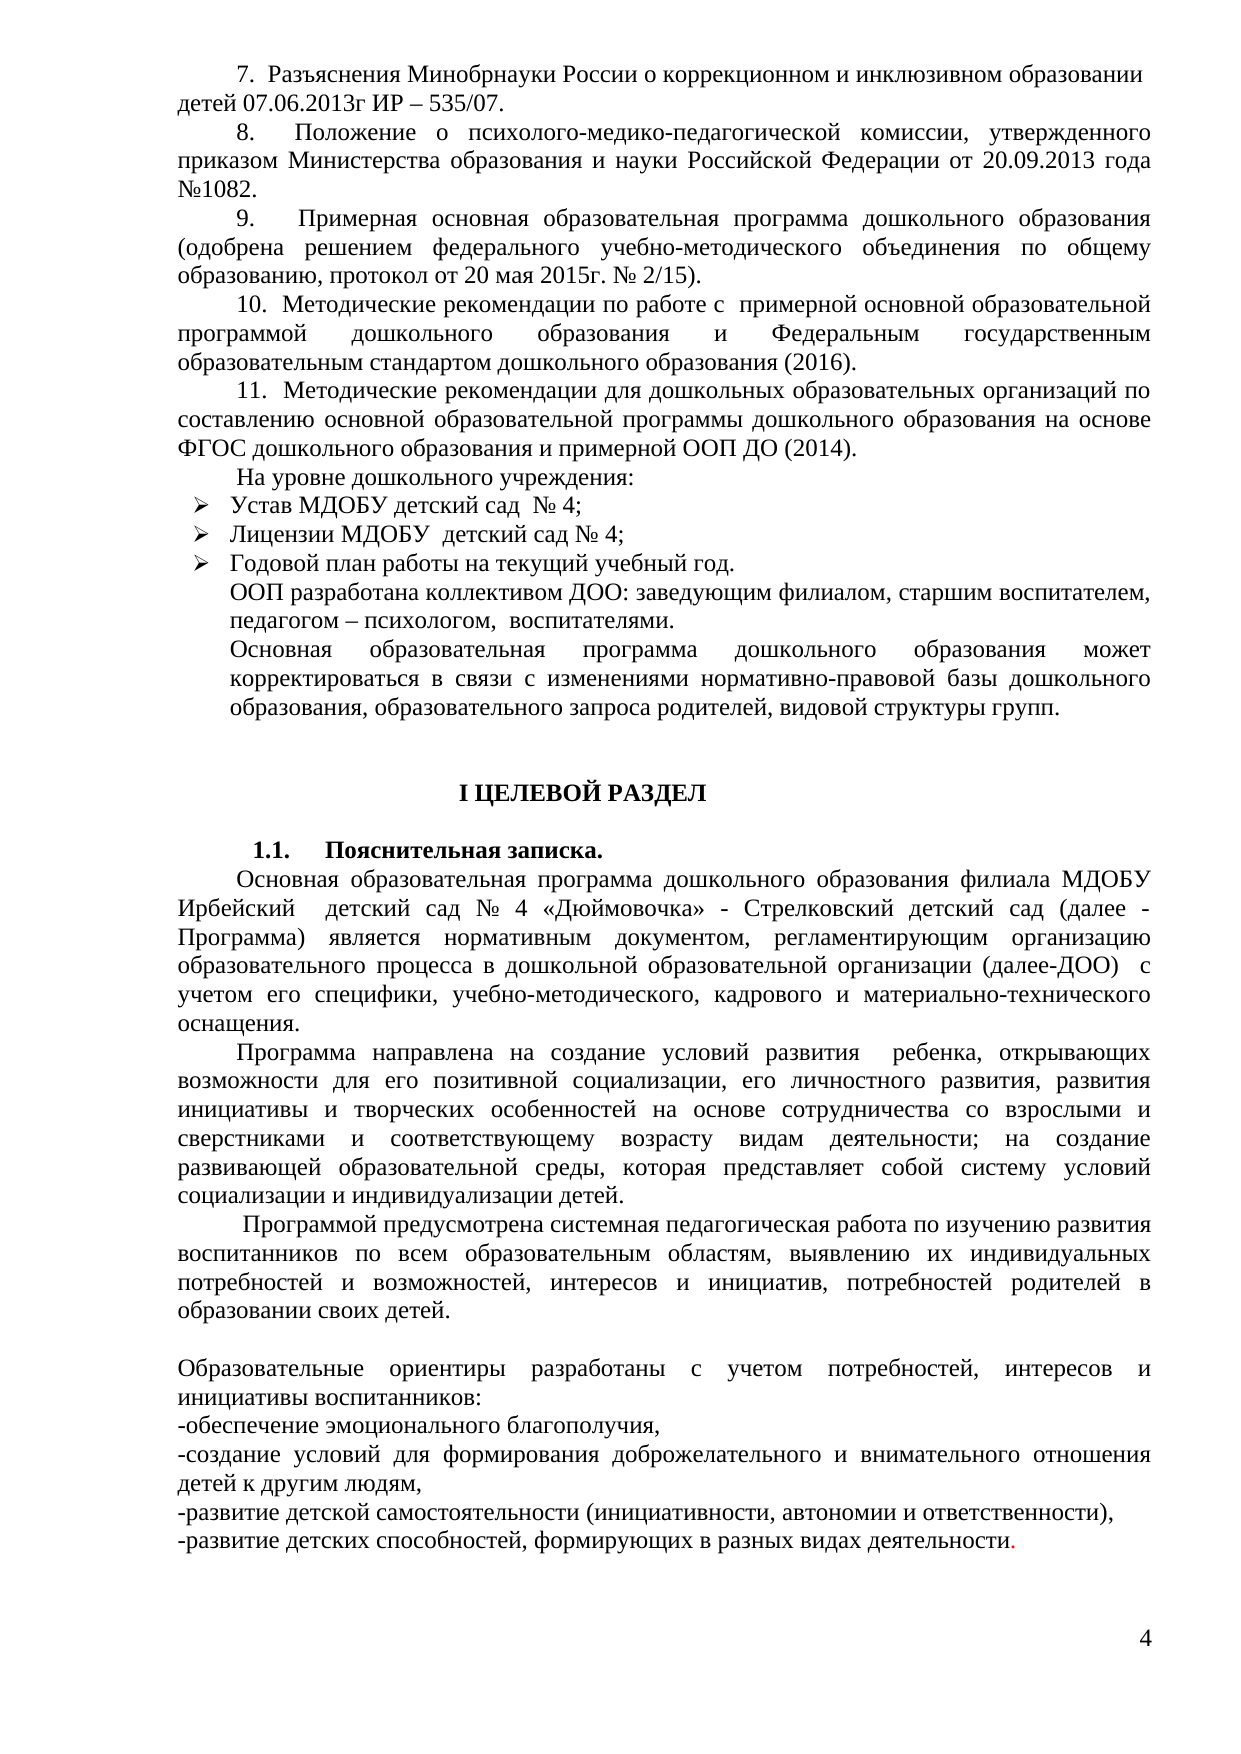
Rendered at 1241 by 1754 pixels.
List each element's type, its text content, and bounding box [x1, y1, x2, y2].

text -обеспечение эмоционального благополучия, [177, 1410, 1152, 1439]
text Образовательные ориентиры разработаны с учетом потребностей, интересов и инициативы воспитанников: [177, 1353, 1152, 1410]
list Устав МДОБУ детский сад № 4; [192, 490, 1152, 519]
text Основная образовательная программа дошкольного образования филиала МДОБУ Ирбейский детский сад № 4 «Дюймовочка» - Стрелковский детский сад (далее - Программа) является нормативным документом, регламентирующим организацию образовательного процесса в дошкольной образовательной организации (далее-ДОО) с учетом его специфики, учебно-методического, кадрового и материально-технического оснащения. [177, 864, 1152, 1037]
list Основная образовательная программа дошкольного образования может корректироваться в связи с изменениями нормативно-правовой базы дошкольного образования, образовательного запроса родителей, видовой структуры групп. [229, 634, 1152, 720]
text -создание условий для формирования доброжелательного и внимательного отношения детей к другим людям, [177, 1439, 1152, 1497]
list Пояснительная записка. [252, 835, 1152, 864]
text -развитие детских способностей, формирующих в разных видах деятельности. [177, 1525, 1152, 1554]
list 10. Методические рекомендации по работе с примерной основной образовательной программой дошкольного образования и Федеральным государственным образовательным стандартом дошкольного образования (2016). [177, 289, 1152, 375]
list ООП разработана коллективом ДОО: заведующим филиалом, старшим воспитателем, педагогом – психологом, воспитателями. [229, 577, 1152, 634]
text Программой предусмотрена системная педагогическая работа по изучению развития воспитанников по всем образовательным областям, выявлению их индивидуальных потребностей и возможностей, интересов и инициатив, потребностей родителей в образовании своих детей. [177, 1209, 1152, 1324]
text Программа направлена на создание условий развития ребенка, открывающих возможности для его позитивной социализации, его личностного развития, развития инициативы и творческих особенностей на основе сотрудничества со взрослыми и сверстниками и соответствующему возрасту видам деятельности; на создание развивающей образовательной среды, которая представляет собой систему условий социализации и индивидуализации детей. [177, 1037, 1152, 1209]
list 11. Методические рекомендации для дошкольных образовательных организаций по составлению основной образовательной программы дошкольного образования на основе ФГОС дошкольного образования и примерной ООП ДО (2014). [177, 375, 1152, 462]
text -развитие детской самостоятельности (инициативности, автономии и ответственности), [177, 1497, 1152, 1525]
list Годовой план работы на текущий учебный год. [192, 548, 1152, 577]
text На уровне дошкольного учреждения: [177, 462, 1152, 490]
list Лицензии МДОБУ детский сад № 4; [192, 519, 1152, 548]
list 8. Положение о психолого-медико-педагогической комиссии, утвержденного приказом Министерства образования и науки Российской Федерации от 20.09.2013 года №1082. [177, 117, 1152, 203]
list 9. Примерная основная образовательная программа дошкольного образования (одобрена решением федерального учебно-методического объединения по общему образованию, протокол от 20 мая 2015г. № 2/15). [177, 203, 1152, 289]
list 7. Разъяснения Минобрнауки России о коррекционном и инклюзивном образовании детей 07.06.2013г ИР – 535/07. [177, 59, 1152, 117]
text I ЦЕЛЕВОЙ РАЗДЕЛ [177, 778, 1152, 807]
